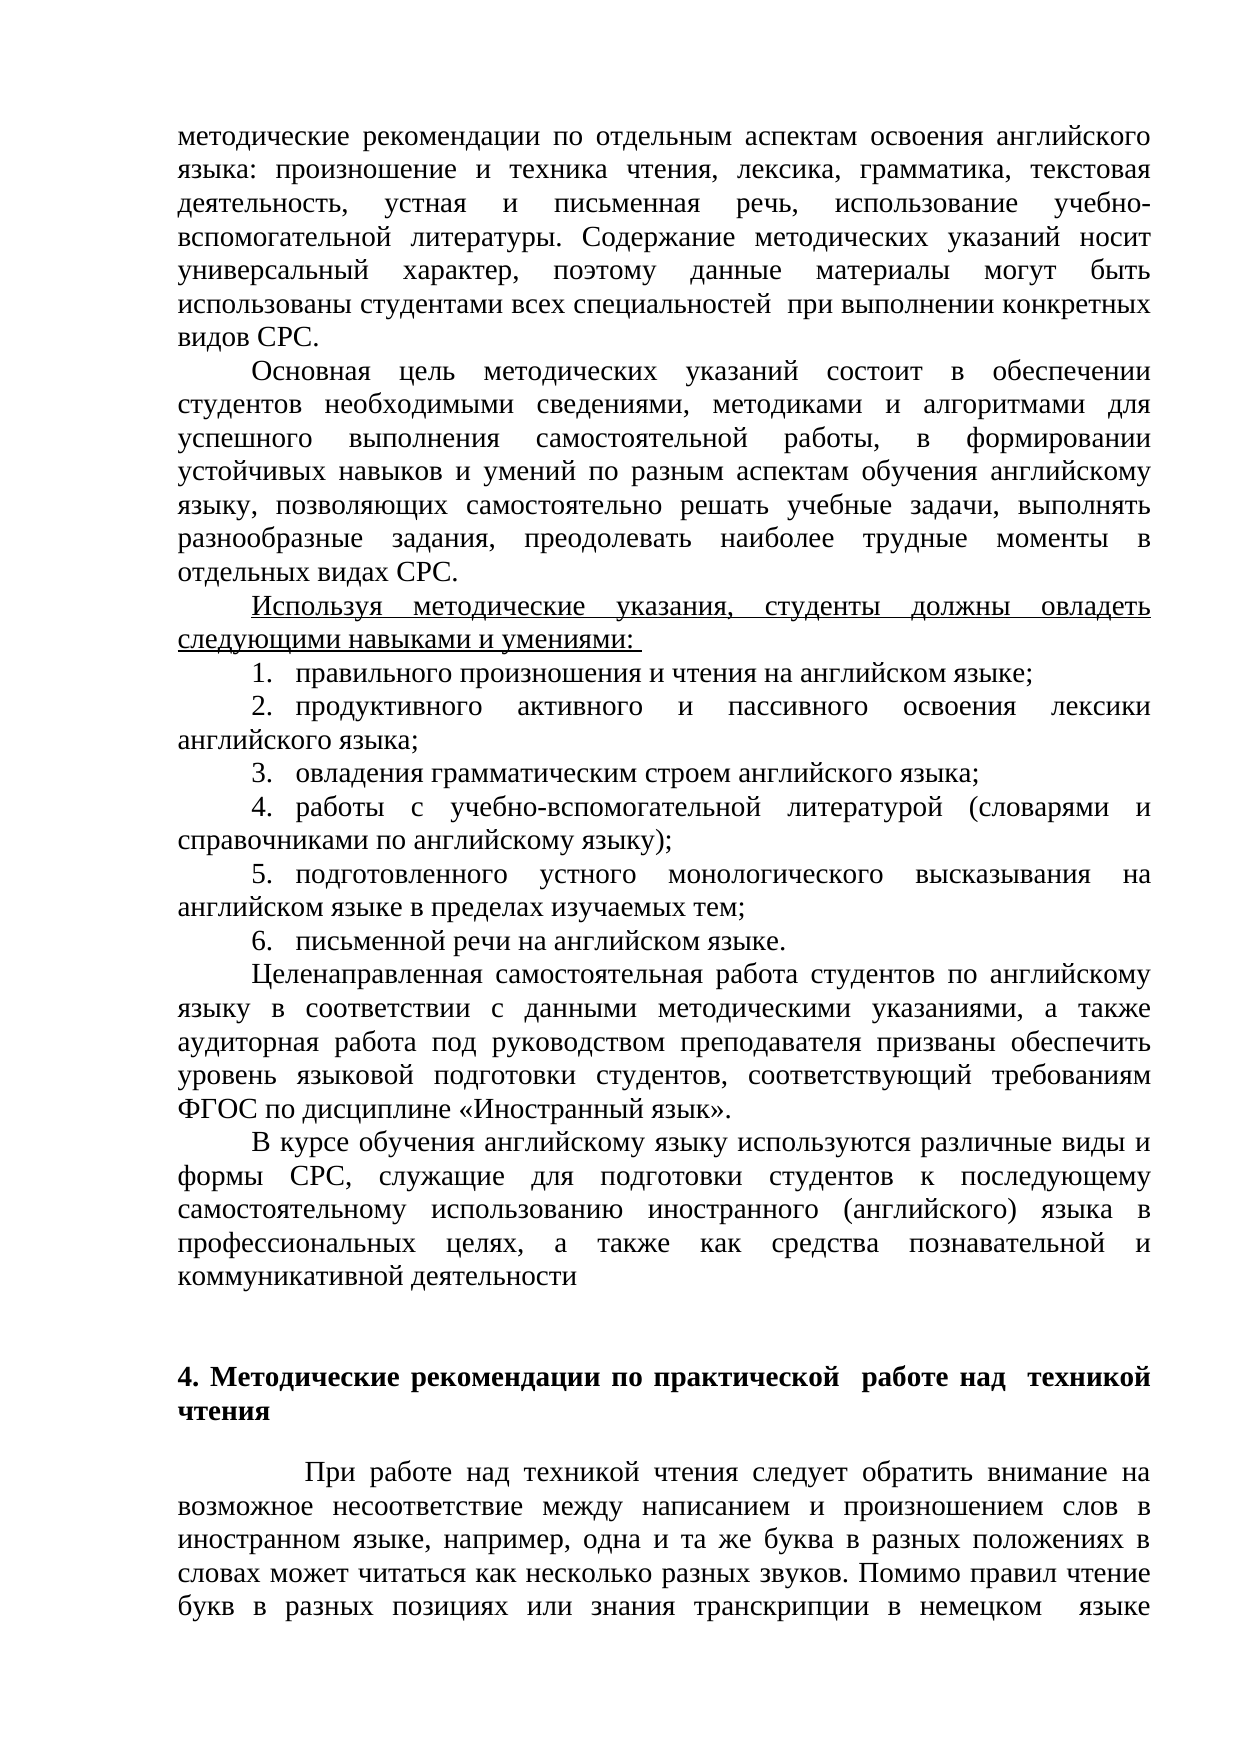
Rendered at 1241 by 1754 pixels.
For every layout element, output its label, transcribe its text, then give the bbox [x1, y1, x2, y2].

list подготовленного устного монологического высказывания на английском языке в пределах изучаемых тем; [177, 856, 1152, 923]
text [177, 1454, 1152, 1622]
text Целенаправленная самостоятельная работа студентов по английскому языку в соответствии с данными методическими указаниями, а также аудиторная работа под руководством преподавателя призваны обеспечить уровень языковой подготовки студентов, соответствующий требованиям ФГОС по дисциплине «Иностранный язык». [177, 957, 1152, 1124]
text 4. Методические рекомендации по практической работе над техникой чтения [177, 1326, 1152, 1426]
text Основная цель методических указаний состоит в обеспечении студентов необходимыми сведениями, методиками и алгоритмами для успешного выполнения самостоятельной работы, в формировании устойчивых навыков и умений по разным аспектам обучения английскому языку, позволяющих самостоятельно решать учебные задачи, выполнять разнообразные задания, преодолевать наиболее трудные моменты в отдельных видах СРС. [177, 353, 1152, 588]
list работы с учебно-вспомогательной литературой (словарями и справочниками по английскому языку); [177, 789, 1152, 856]
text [177, 118, 1152, 353]
list продуктивного активного и пассивного освоения лексики английского языка; [177, 688, 1152, 755]
list овладения грамматическим строем английского языка; [177, 755, 1152, 789]
list письменной речи на английском языке. [177, 923, 1152, 957]
text В курсе обучения английскому языку используются различные виды и формы СРС, служащие для подготовки студентов к последующему самостоятельному использованию иностранного (английского) языка в профессиональных целях, а также как средства познавательной и коммуникативной деятельности [177, 1124, 1152, 1292]
text Используя методические указания, студенты должны овладеть следующими навыками и умениями: [177, 588, 1152, 655]
list правильного произношения и чтения на английском языке; [177, 655, 1152, 688]
